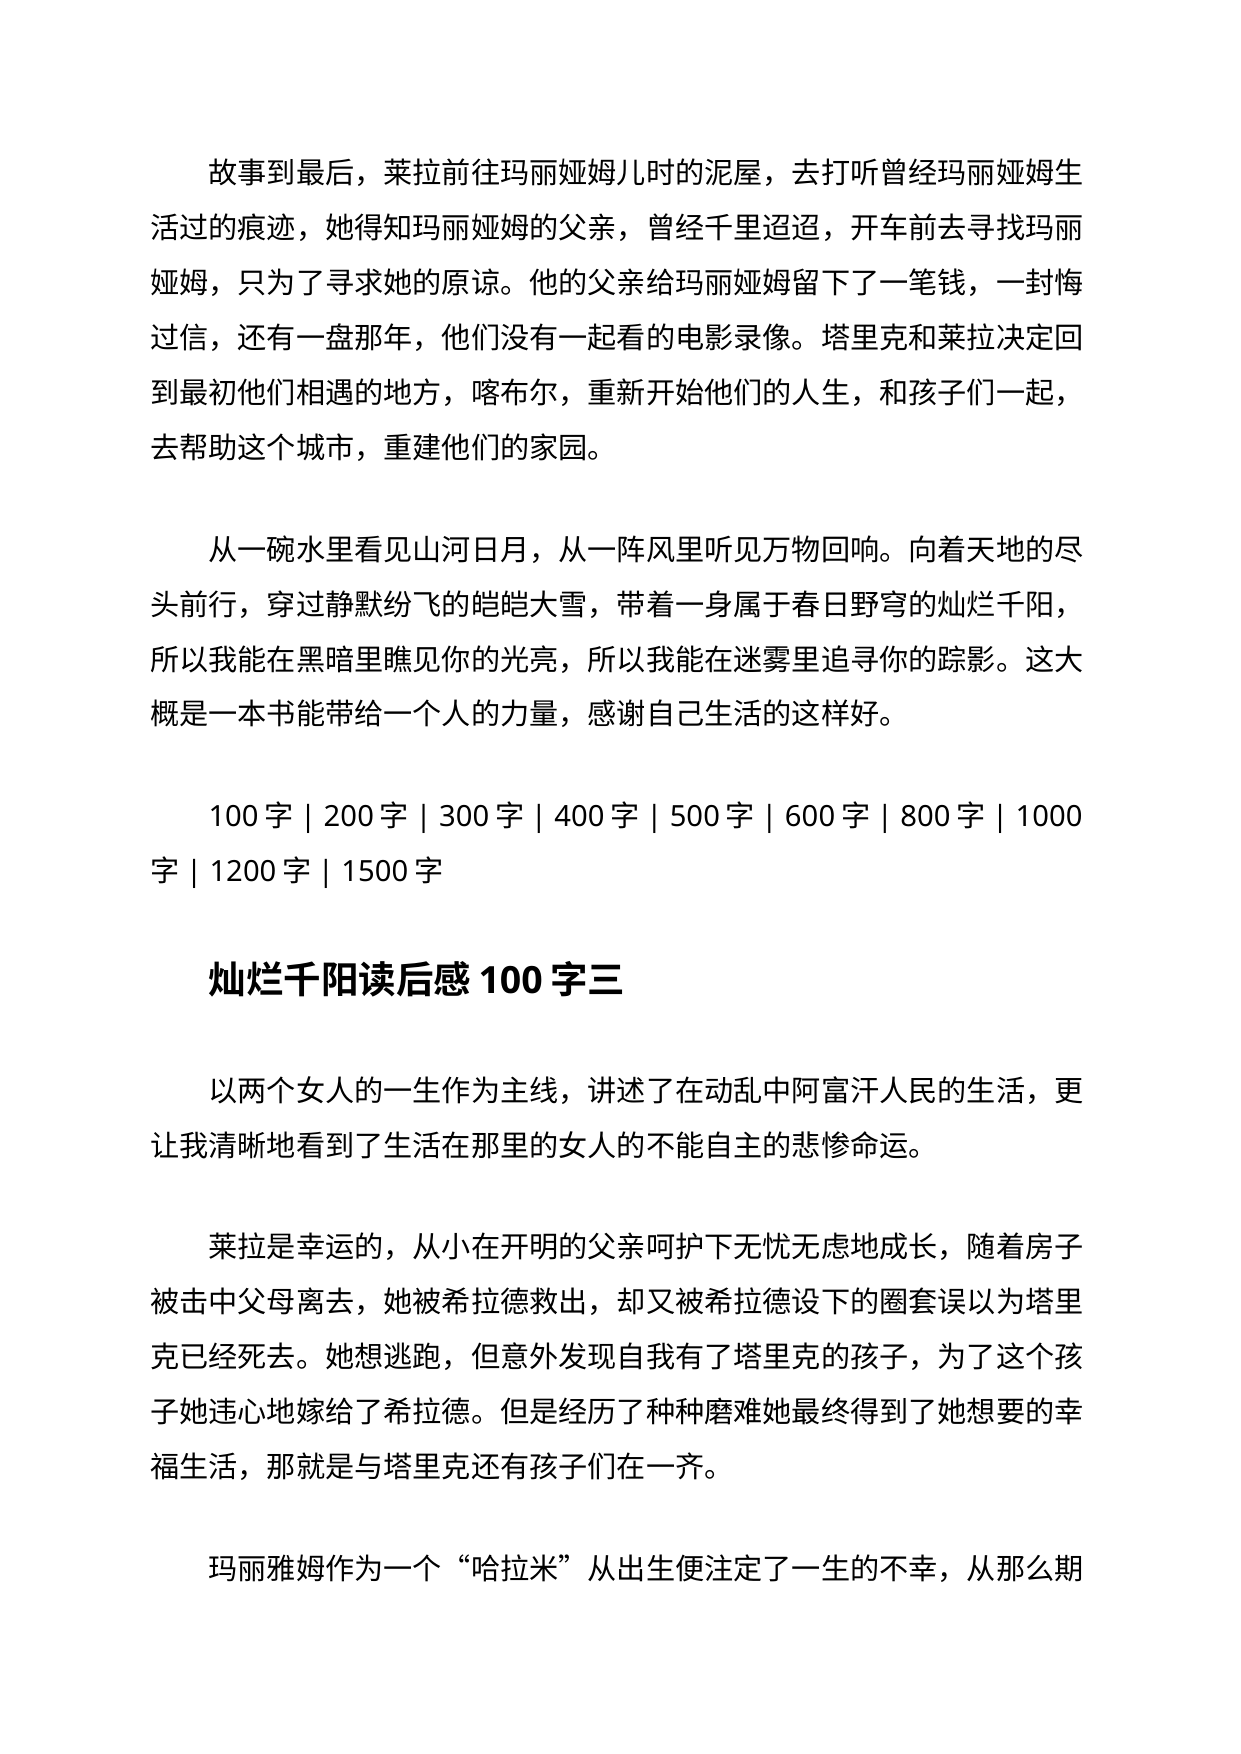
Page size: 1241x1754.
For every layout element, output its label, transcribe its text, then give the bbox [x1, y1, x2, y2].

text 灿烂千阳读后感100字三 [150, 950, 1090, 1004]
text 故事到最后，莱拉前往玛丽娅姆儿时的泥屋，去打听曾经玛丽娅姆生活过的痕迹，她得知玛丽娅姆的父亲，曾经千里迢迢，开车前去寻找玛丽娅姆，只为了寻求她的原谅。他的父亲给玛丽娅姆留下了一笔钱，一封悔过信，还有一盘那年，他们没有一起看的电影录像。塔里克和莱拉决定回到最初他们相遇的地方，喀布尔，重新开始他们的人生，和孩子们一起，去帮助这个城市，重建他们的家园。 [150, 150, 1090, 467]
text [150, 1545, 1090, 1588]
text 莱拉是幸运的，从小在开明的父亲呵护下无忧无虑地成长，随着房子被击中父母离去，她被希拉德救出，却又被希拉德设下的圈套误以为塔里克已经死去。她想逃跑，但意外发现自我有了塔里克的孩子，为了这个孩子她违心地嫁给了希拉德。但是经历了种种磨难她最终得到了她想要的幸福生活，那就是与塔里克还有孩子们在一齐。 [150, 1224, 1090, 1486]
text 以两个女人的一生作为主线，讲述了在动乱中阿富汗人民的生活，更让我清晰地看到了生活在那里的女人的不能自主的悲惨命运。 [150, 1067, 1090, 1164]
text 100字 | 200字 | 300字 | 400字 | 500字 | 600字 | 800字 | 1000字 | 1200字 | 1500字 [150, 793, 1090, 890]
text 从一碗水里看见山河日月，从一阵风里听见万物回响。向着天地的尽头前行，穿过静默纷飞的皑皑大雪，带着一身属于春日野穹的灿烂千阳，所以我能在黑暗里瞧见你的光亮，所以我能在迷雾里追寻你的踪影。这大概是一本书能带给一个人的力量，感谢自己生活的这样好。 [150, 526, 1090, 733]
